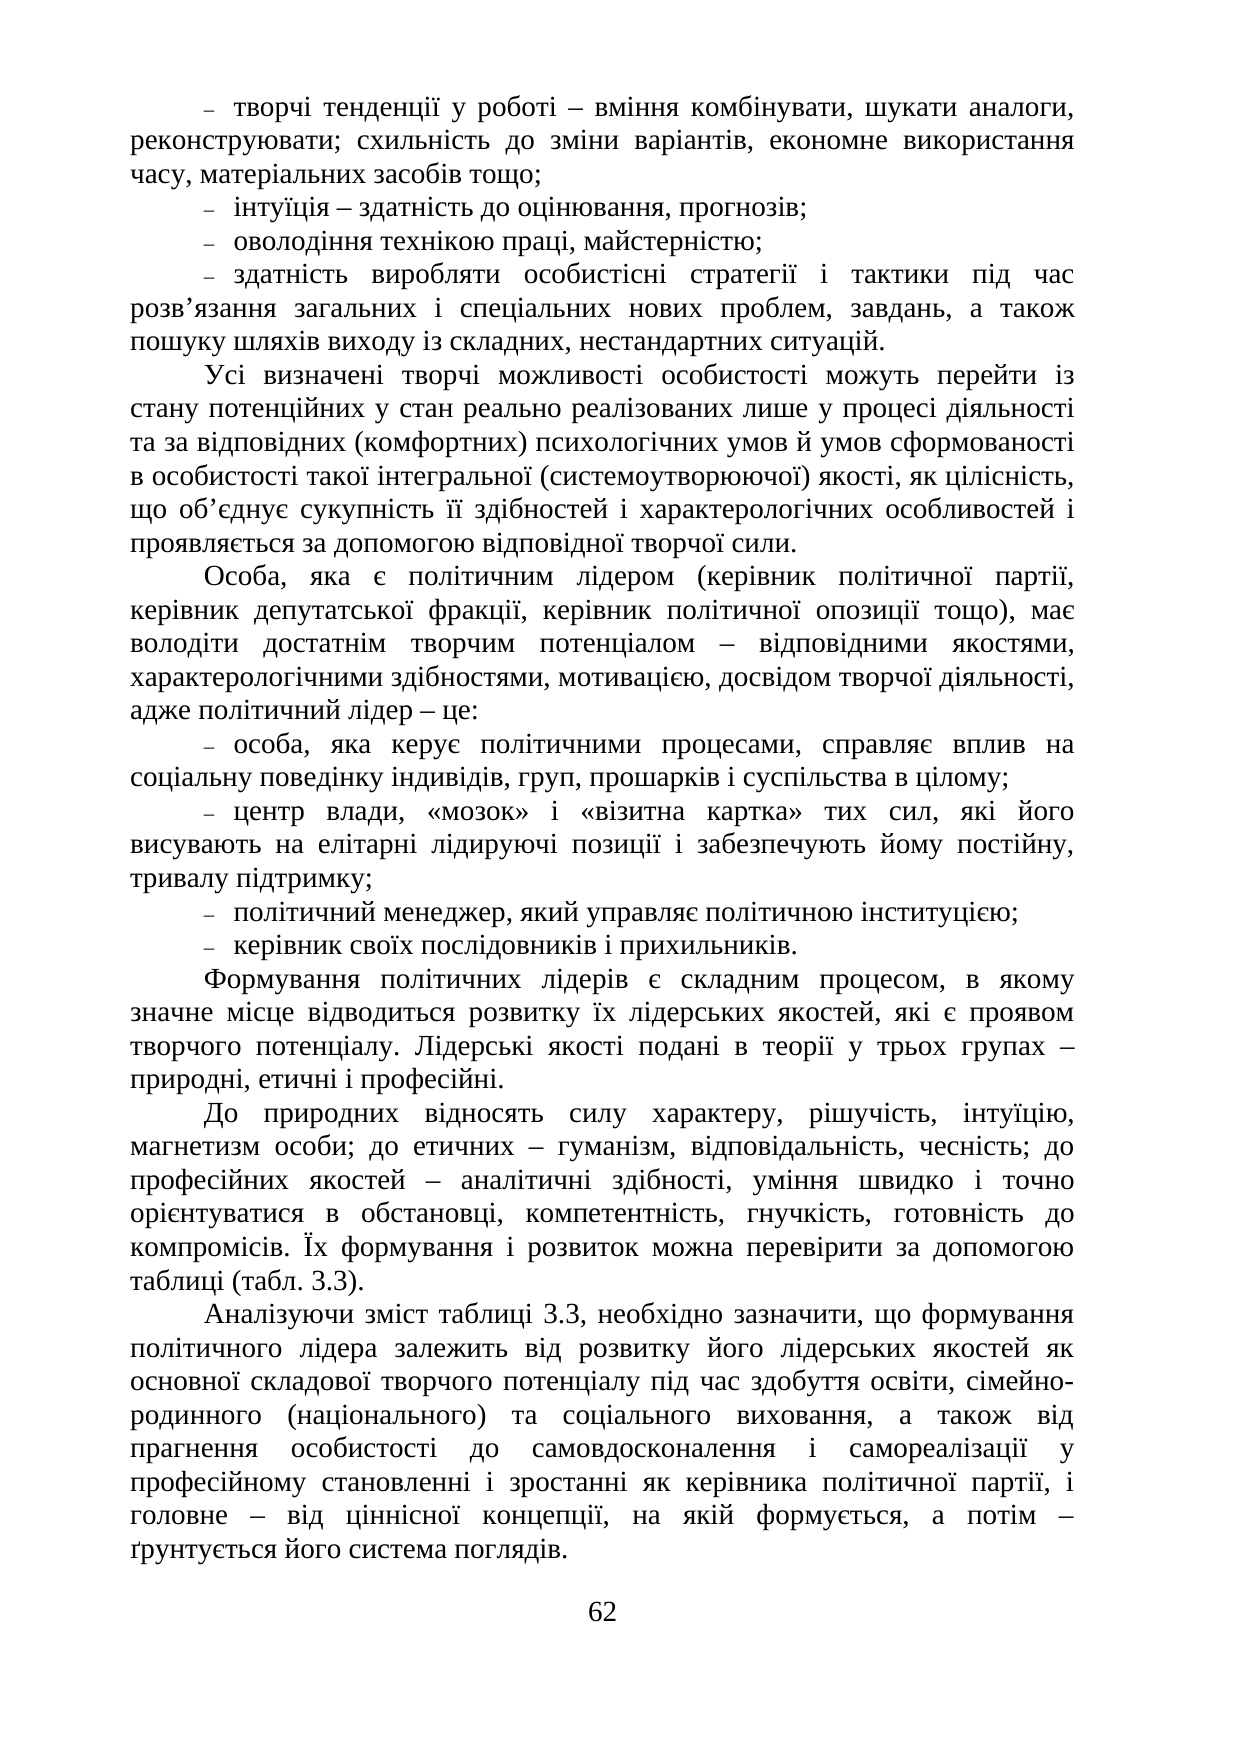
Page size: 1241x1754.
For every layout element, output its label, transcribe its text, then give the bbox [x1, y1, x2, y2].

list центр влади, «мозок» і «візитна картка» тих сил, які його висувають на елітарні лідируючі позиції і забезпечують йому постійну, тривалу підтримку; [130, 793, 1076, 894]
list політичний менеджер, який управляє політичною інституцією; [130, 894, 1076, 927]
list творчі тенденції у роботі – вміння комбінувати, шукати аналоги, реконструювати; схильність до зміни варіантів, економне використання часу, матеріальних засобів тощо; [130, 89, 1076, 189]
list оволодіння технікою праці, майстерністю; [130, 223, 1076, 256]
text Усі визначені творчі можливості особистості можуть перейти із стану потенційних у стан реально реалізованих лише у процесі діяльності та за відповідних (комфортних) психологічних умов й умов сформованості в особистості такої інтегральної (системоутворюючої) якості, як цілісність, що об’єднує сукупність її здібностей і характерологічних особливостей і проявляється за допомогою відповідної творчої сили. [130, 357, 1076, 558]
list інтуїція – здатність до оцінювання, прогнозів; [130, 189, 1076, 223]
list здатність виробляти особистісні стратегії і тактики під час розв’язання загальних і спеціальних нових проблем, завдань, а також пошуку шляхів виходу із складних, нестандартних ситуацій. [130, 256, 1076, 357]
text Особа, яка є політичним лідером (керівник політичної партії, керівник депутатської фракції, керівник політичної опозиції тощо), має володіти достатнім творчим потенціалом – відповідними якостями, характерологічними здібностями, мотивацією, досвідом творчої діяльності, адже політичний лідер – це: [130, 558, 1076, 726]
list особа, яка керує політичними процесами, справляє вплив на соціальну поведінку індивідів, груп, прошарків і суспільства в цілому; [130, 726, 1076, 793]
text Формування політичних лідерів є складним процесом, в якому значне місце відводиться розвитку їх лідерських якостей, які є проявом творчого потенціалу. Лідерські якості подані в теорії у трьох групах – природні, етичні і професійні. [130, 961, 1076, 1095]
text До природних відносять силу характеру, рішучість, інтуїцію, магнетизм особи; до етичних – гуманізм, відповідальність, чесність; до професійних якостей – аналітичні здібності, уміння швидко і точно орієнтуватися в обстановці, компетентність, гнучкість, готовність до компромісів. Їх формування і розвиток можна перевірити за допомогою таблиці (табл. 3.3). [130, 1095, 1076, 1296]
list керівник своїх послідовників і прихильників. [130, 927, 1076, 961]
text Аналізуючи зміст таблиці 3.3, необхідно зазначити, що формування політичного лідера залежить від розвитку його лідерських якостей як основної складової творчого потенціалу під час здобуття освіти, сімейно-родинного (національного) та соціального виховання, а також від прагнення особистості до самовдосконалення і самореалізації у професійному становленні і зростанні як керівника політичної партії, і головне – від ціннісної концепції, на якій формується, а потім – ґрунтується його система поглядів. [130, 1296, 1075, 1564]
